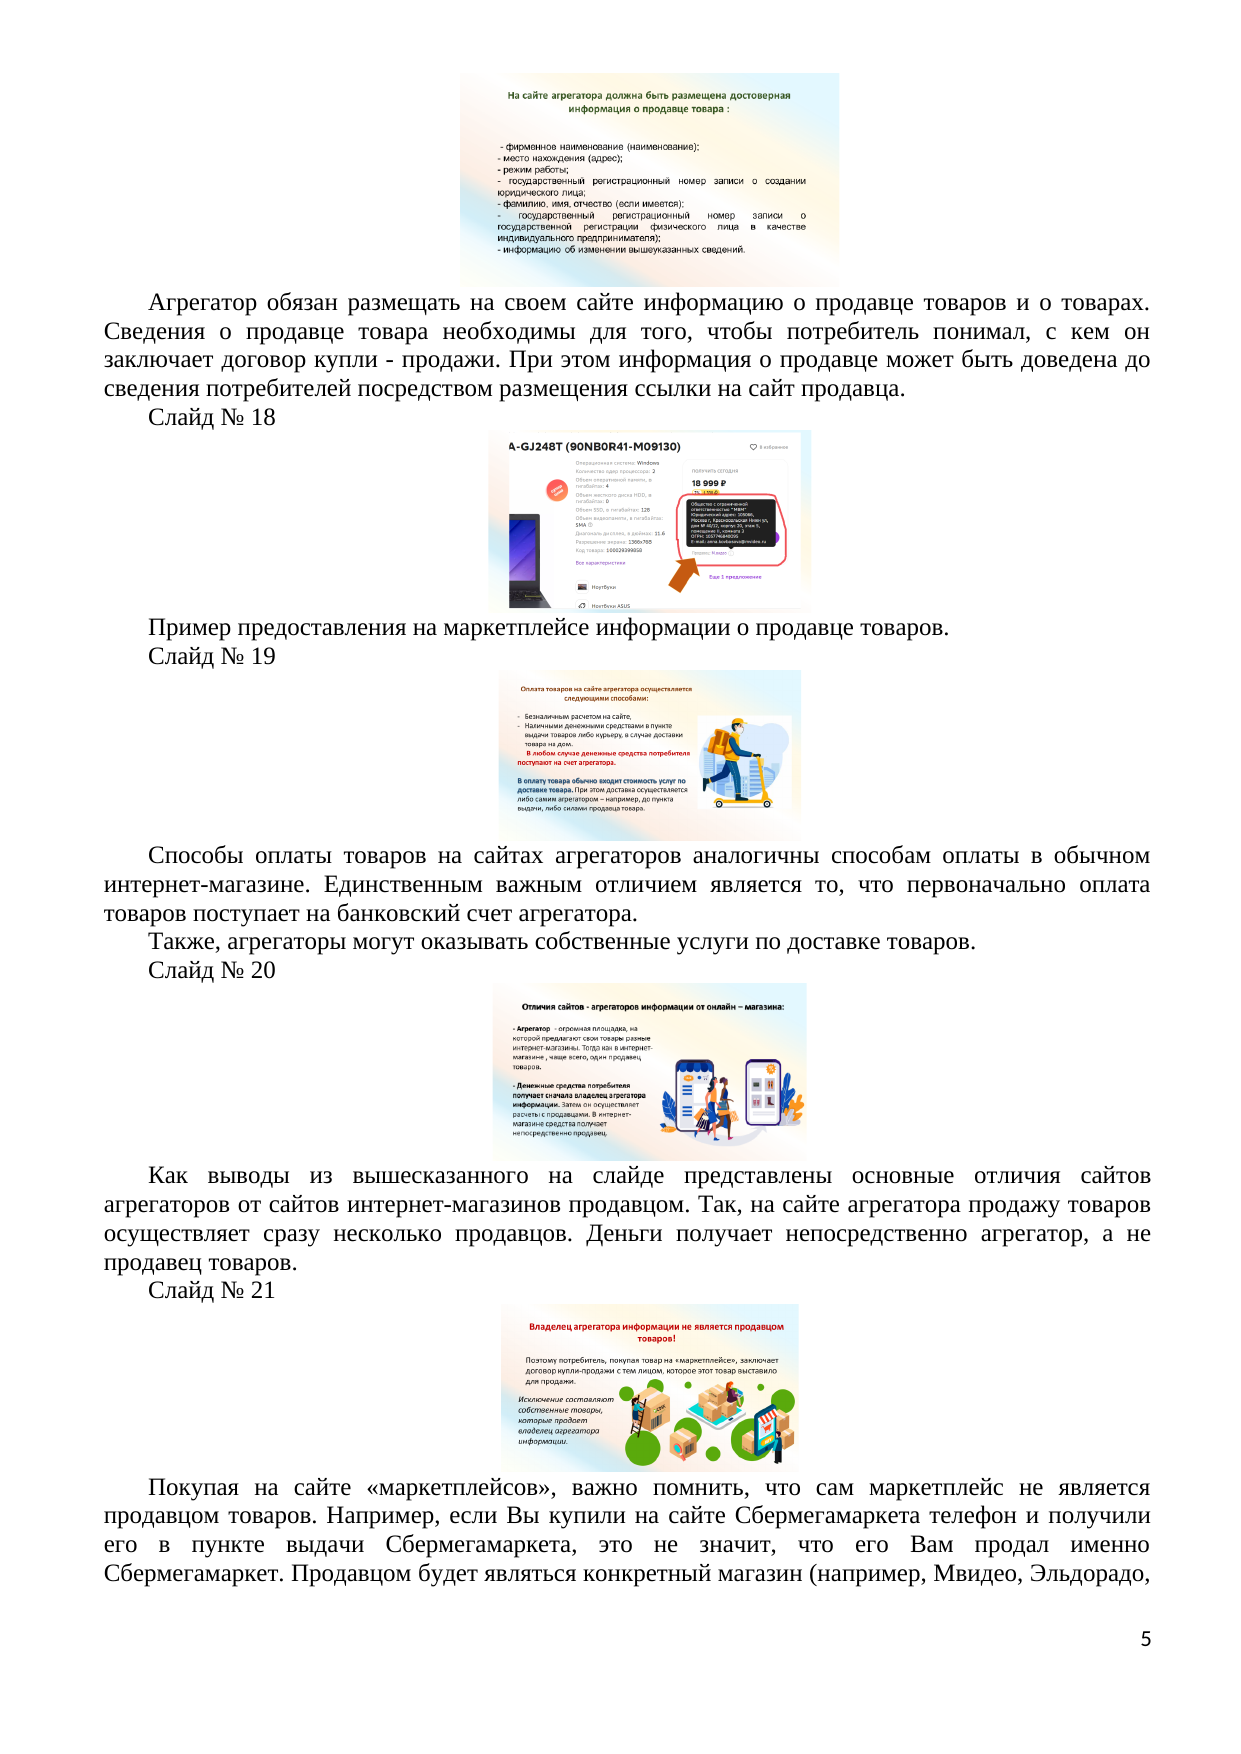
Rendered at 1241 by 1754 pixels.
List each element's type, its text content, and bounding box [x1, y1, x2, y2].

text Слайд № 18 [103, 402, 1152, 431]
text Как выводы из вышесказанного на слайде представлены основные отличия сайтов агрегаторов от сайтов интернет-магазинов продавцом. Так, на сайте агрегатора продажу товаров осуществляет сразу несколько продавцов. Деньги получает непосредственно агрегатор, а не продавец товаров. [103, 1161, 1152, 1276]
text Слайд № 19 [103, 641, 1152, 670]
text Пример предоставления на маркетплейсе информации о продавце товаров. [103, 612, 1152, 641]
picture [460, 73, 840, 287]
text Также, агрегаторы могут оказывать собственные услуги по доставке товаров. [103, 926, 1152, 955]
text Слайд № 21 [103, 1276, 1152, 1304]
text Способы оплаты товаров на сайтах агрегаторов аналогичны способам оплаты в обычном интернет-магазине. Единственным важным отличием является то, что первоначально оплата товаров поступает на банковский счет агрегатора. [103, 840, 1152, 926]
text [103, 1472, 1152, 1587]
text Слайд № 20 [103, 955, 1152, 984]
picture [488, 430, 812, 613]
picture [498, 670, 802, 841]
text Агрегатор обязан размещать на своем сайте информацию о продавце товаров и о товарах. Сведения о продавце товара необходимы для того, чтобы потребитель понимал, с кем он заключает договор купли - продажи. При этом информация о продавце может быть доведена до сведения потребителей посредством размещения ссылки на сайт продавца. [103, 287, 1152, 402]
picture [501, 1304, 799, 1472]
picture [492, 983, 807, 1161]
